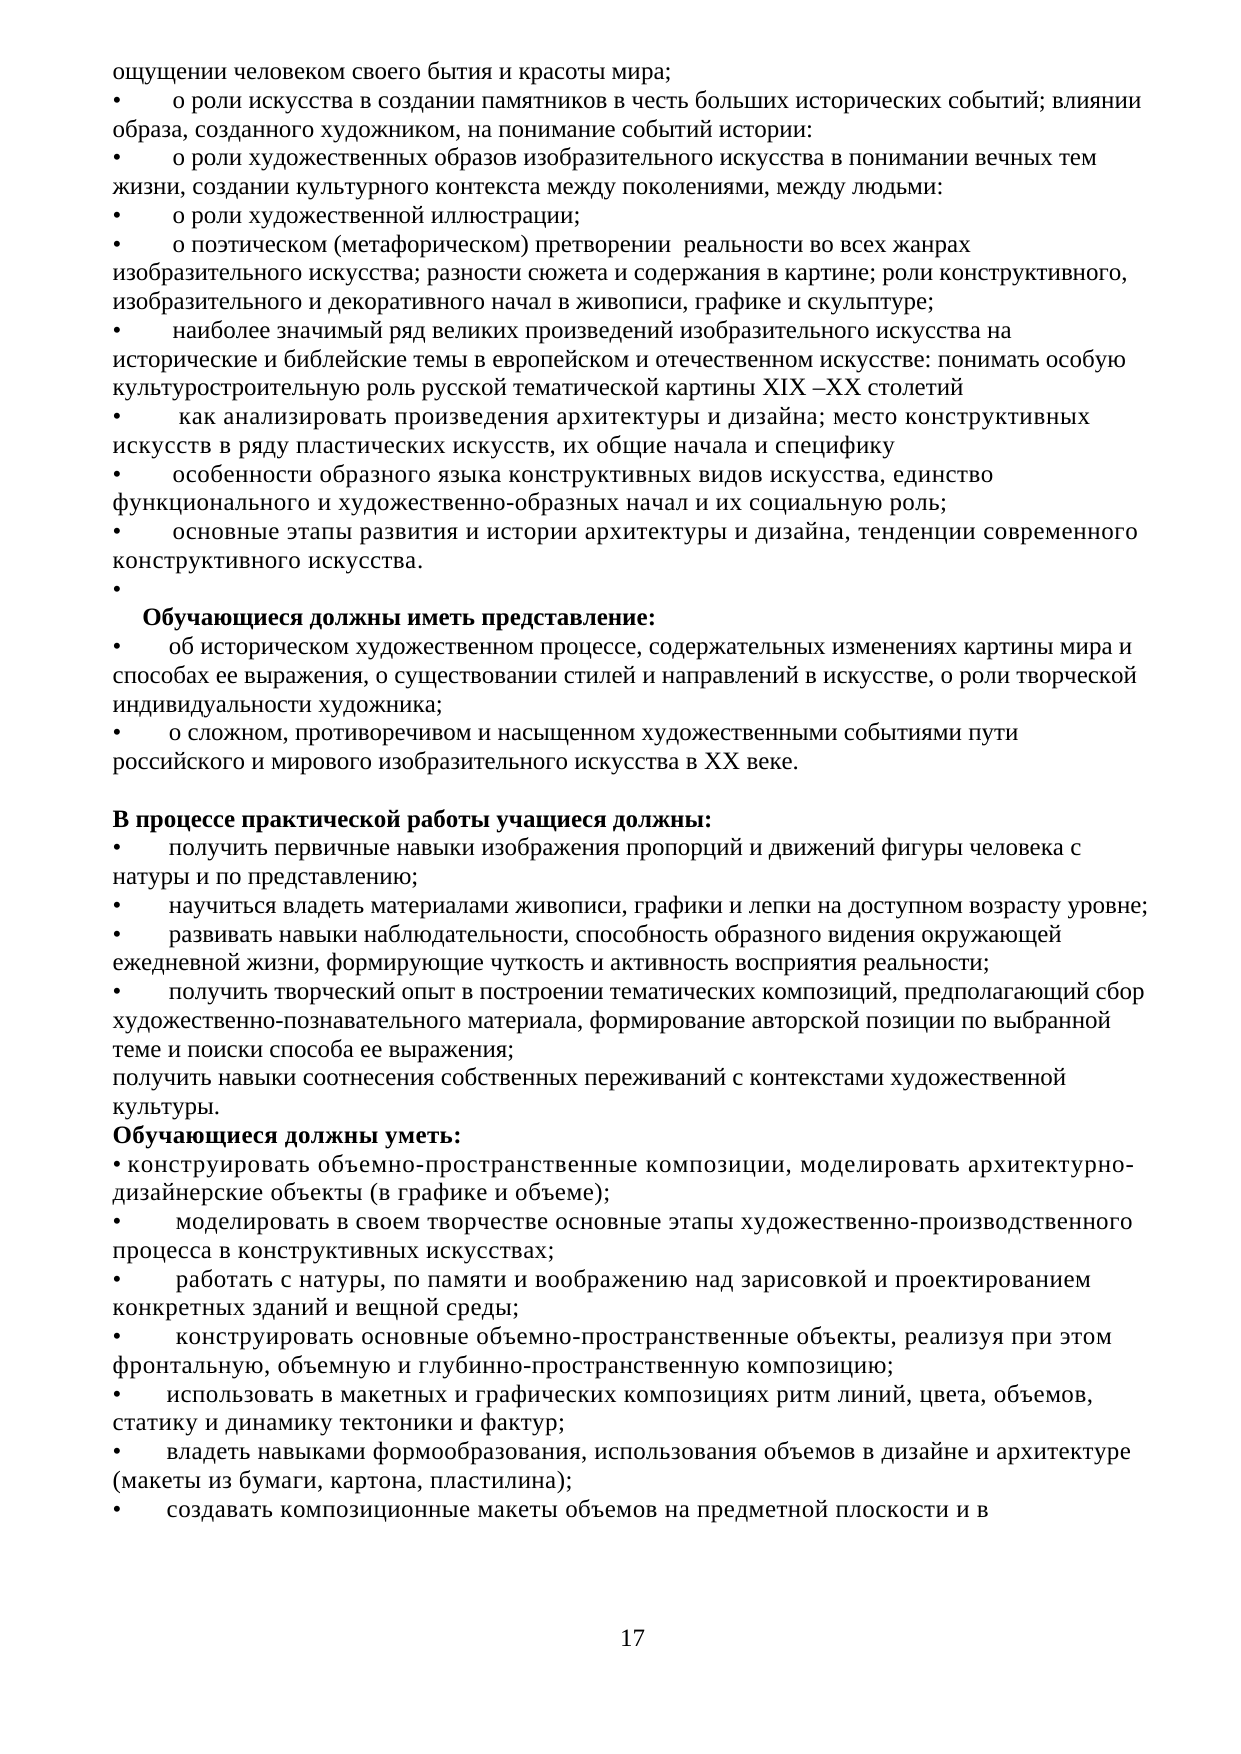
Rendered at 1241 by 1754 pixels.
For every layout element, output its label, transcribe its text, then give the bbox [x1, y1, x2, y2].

list как анализировать произведения архитектуры и дизайна; место конструктивных искусств в ряду пластических искусств, их общие начала и специфику [112, 401, 1152, 459]
list конструировать основные объемно-пространственные объекты, реализуя при этом фронтальную, объемную и глубинно-пространственную композицию; [112, 1321, 1152, 1379]
list об историческом художественном процессе, содержательных изменениях картины мира и способах ее выражения, о существовании стилей и направлений в искусстве, о роли творческой индивидуальности художника; [112, 631, 1152, 717]
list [112, 56, 1152, 85]
text В процессе практической работы учащиеся должны: [112, 804, 1152, 832]
list использовать в макетных и графических композициях ритм линий, цвета, объемов, статику и динамику тектоники и фактур; [112, 1379, 1152, 1436]
text Обучающиеся должны иметь представление: [112, 602, 1152, 631]
list получить первичные навыки изображения пропорций и движений фигуры человека с натуры и по представлению; [112, 832, 1152, 890]
list научиться владеть материалами живописи, графики и лепки на доступном возрасту уровне; [112, 890, 1152, 919]
text получить навыки соотнесения собственных переживаний с контекстами художественной культуры. [112, 1062, 1152, 1120]
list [112, 1494, 1152, 1522]
list работать с натуры, по памяти и воображению над зарисовкой и проектированием конкретных зданий и вещной среды; [112, 1264, 1152, 1321]
list развивать навыки наблюдательности, способность образного видения окружающей ежедневной жизни, формирующие чуткость и активность восприятия реальности; [112, 919, 1152, 976]
list наиболее значимый ряд великих произведений изобразительного искусства на исторические и библейские темы в европейском и отечественном искусстве: понимать особую культуростроительную роль русской тематической картины XIX –XХ столетий [112, 315, 1152, 401]
list о роли художественных образов изобразительного искусства в понимании вечных тем жизни, создании культурного контекста между поколениями, между людьми: [112, 142, 1152, 200]
list о поэтическом (метафорическом) претворении реальности во всех жанрах изобразительного искусства; разности сюжета и содержания в картине; роли конструктивного, изобразительного и декоративного начал в живописи, графике и скульптуре; [112, 229, 1152, 315]
list о роли художественной иллюстрации; [112, 200, 1152, 229]
list получить творческий опыт в построении тематических композиций, предполагающий сбор художественно-познавательного материала, формирование авторской позиции по выбранной теме и поиски способа ее выражения; [112, 976, 1152, 1062]
list основные этапы развития и истории архитектуры и дизайна, тенденции современного конструктивного искусства. [112, 516, 1152, 574]
list о роли искусства в создании памятников в честь больших исторических событий; влиянии образа, созданного художником, на понимание событий истории: [112, 85, 1152, 142]
text • конструировать объемно-пространственные композиции, моделировать архитектурно-дизайнерские объекты (в графике и объеме); [112, 1149, 1152, 1206]
list о сложном, противоречивом и насыщенном художественными событиями пути российского и мирового изобразительного искусства в XX веке. [112, 717, 1152, 775]
list моделировать в своем творчестве основные этапы художественно-производственного процесса в конструктивных искусствах; [112, 1206, 1152, 1264]
text Обучающиеся должны уметь: [112, 1120, 1152, 1149]
list владеть навыками формообразования, использования объемов в дизайне и архитектуре (макеты из бумаги, картона, пластилина); [112, 1436, 1152, 1494]
list особенности образного языка конструктивных видов искусства, единство функционального и художественно-образных начал и их социальную роль; [112, 459, 1152, 516]
